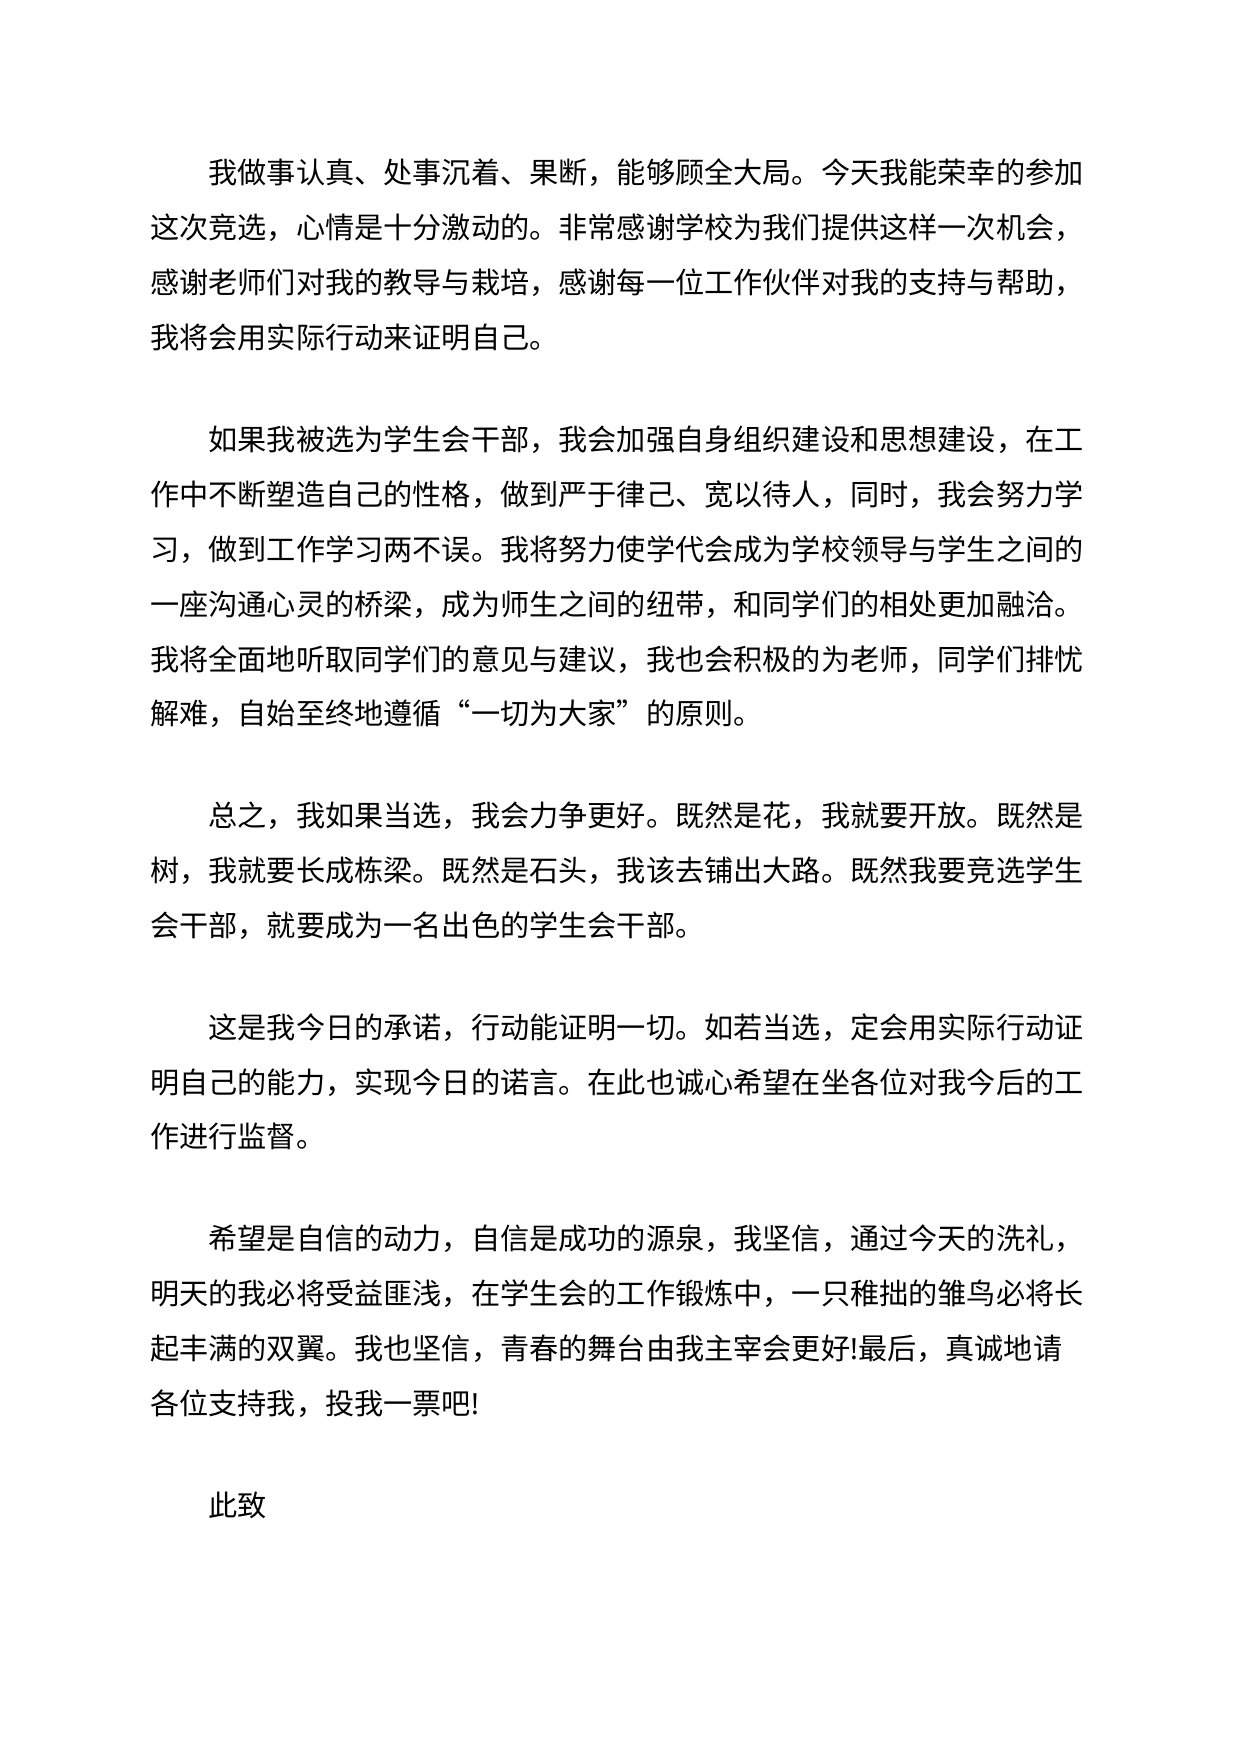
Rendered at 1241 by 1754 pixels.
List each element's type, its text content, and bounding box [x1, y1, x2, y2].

text 总之，我如果当选，我会力争更好。既然是花，我就要开放。既然是树，我就要长成栋梁。既然是石头，我该去铺出大路。既然我要竞选学生会干部，就要成为一名出色的学生会干部。 [150, 793, 1090, 945]
text 此致 [150, 1483, 1090, 1525]
text 希望是自信的动力，自信是成功的源泉，我坚信，通过今天的洗礼，明天的我必将受益匪浅，在学生会的工作锻炼中，一只稚拙的雏鸟必将长起丰满的双翼。我也坚信，青春的舞台由我主宰会更好!最后，真诚地请各位支持我，投我一票吧! [150, 1216, 1090, 1423]
text 我做事认真、处事沉着、果断，能够顾全大局。今天我能荣幸的参加这次竞选，心情是十分激动的。非常感谢学校为我们提供这样一次机会，感谢老师们对我的教导与栽培，感谢每一位工作伙伴对我的支持与帮助，我将会用实际行动来证明自己。 [150, 150, 1090, 357]
text 这是我今日的承诺，行动能证明一切。如若当选，定会用实际行动证明自己的能力，实现今日的诺言。在此也诚心希望在坐各位对我今后的工作进行监督。 [150, 1004, 1090, 1156]
text 如果我被选为学生会干部，我会加强自身组织建设和思想建设，在工作中不断塑造自己的性格，做到严于律己、宽以待人，同时，我会努力学习，做到工作学习两不误。我将努力使学代会成为学校领导与学生之间的一座沟通心灵的桥梁，成为师生之间的纽带，和同学们的相处更加融洽。我将全面地听取同学们的意见与建议，我也会积极的为老师，同学们排忧解难，自始至终地遵循“一切为大家”的原则。 [150, 416, 1090, 733]
